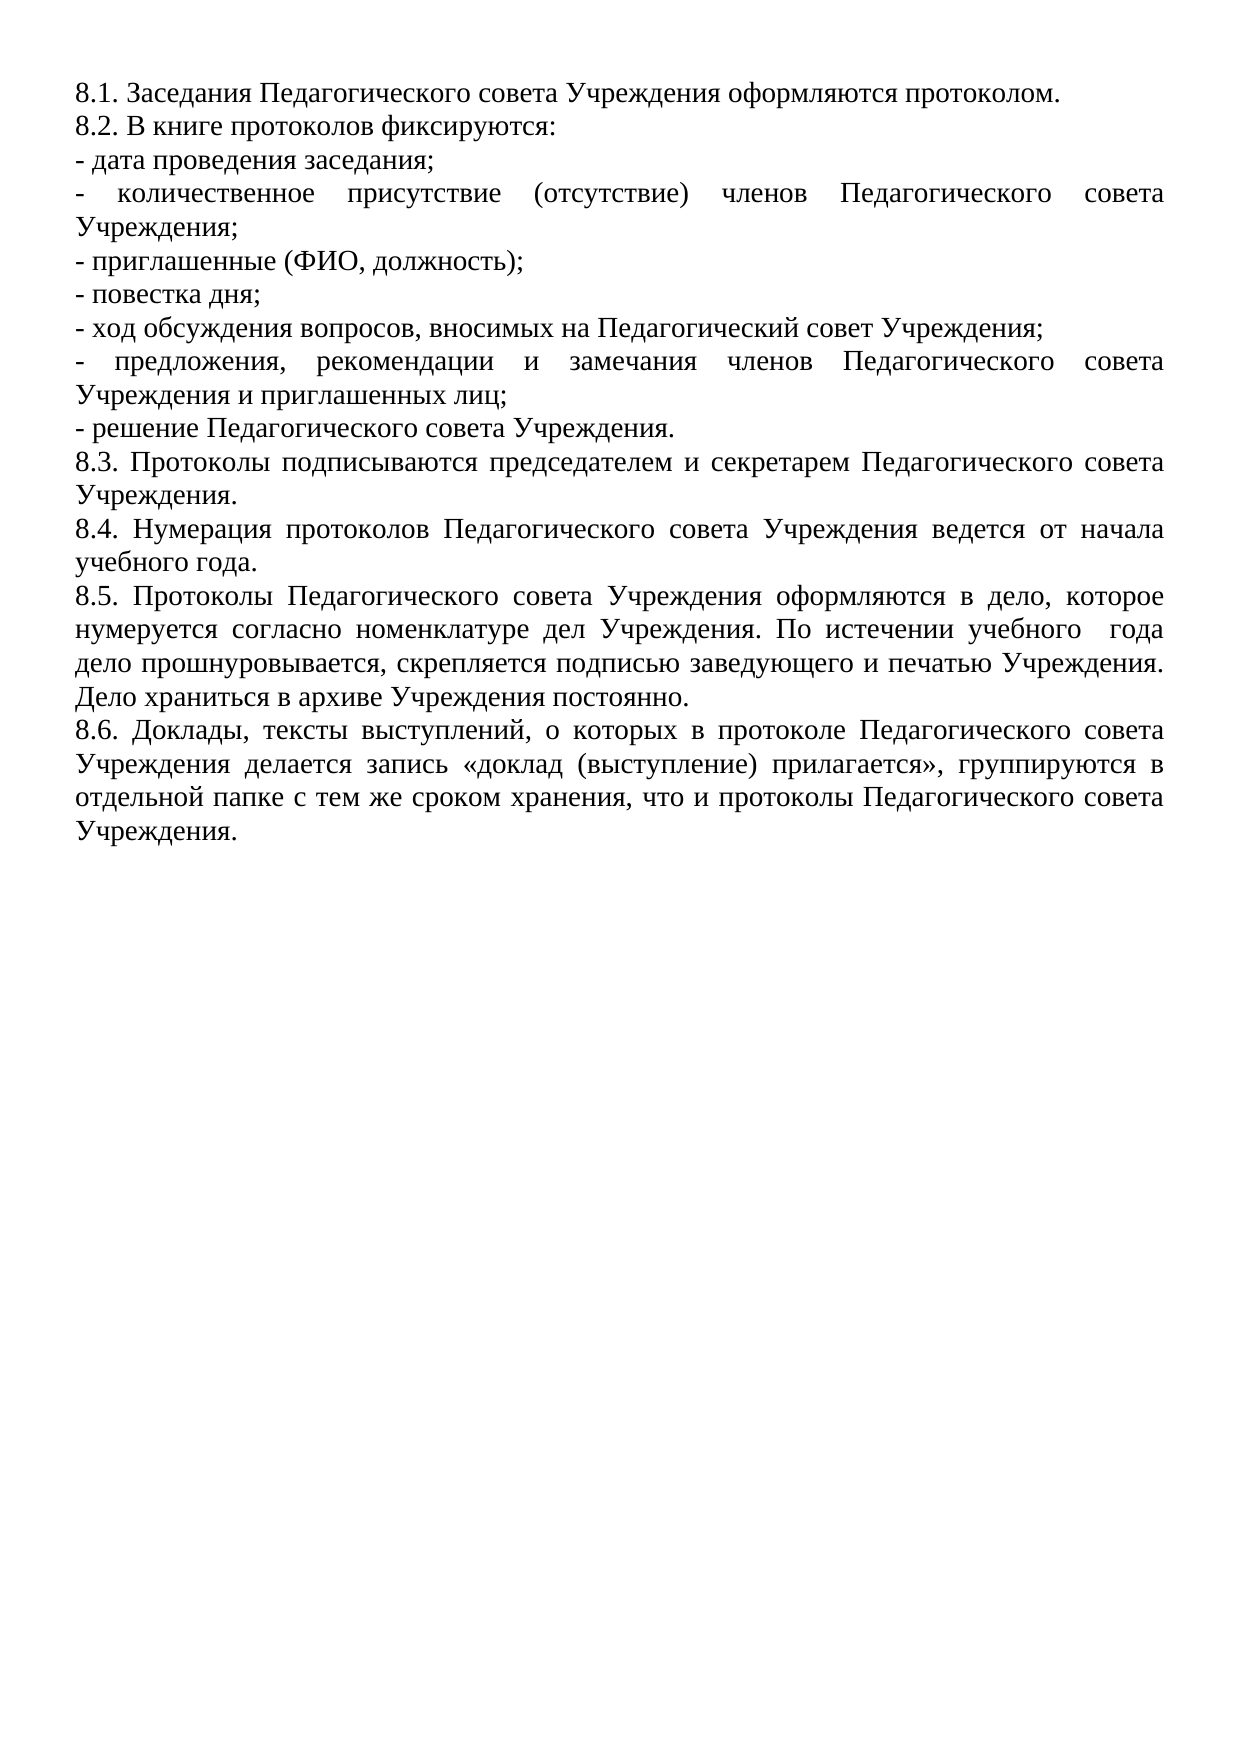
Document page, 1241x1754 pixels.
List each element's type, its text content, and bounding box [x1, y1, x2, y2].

text 8.1. Заседания Педагогического совета Учреждения оформляются протоколом. [75, 75, 1165, 108]
text - решение Педагогического совета Учреждения. [75, 410, 1165, 444]
text - ход обсуждения вопросов, вносимых на Педагогический совет Учреждения; [75, 310, 1165, 343]
text - предложения, рекомендации и замечания членов Педагогического совета Учреждения и приглашенных лиц; [75, 343, 1165, 410]
text 8.6. Доклады, тексты выступлений, о которых в протоколе Педагогического совета Учреждения делается запись «доклад (выступление) прилагается», группируются в отдельной папке с тем же сроком хранения, что и протоколы Педагогического совета Учреждения. [75, 712, 1165, 846]
text 8.5. Протоколы Педагогического совета Учреждения оформляются в дело, которое нумеруется согласно номенклатуре дел Учреждения. По истечении учебного года дело прошнуровывается, скрепляется подписью заведующего и печатью Учреждения. Дело храниться в архиве Учреждения постоянно. [75, 578, 1165, 712]
text 8.2. В книге протоколов фиксируются: [75, 108, 1165, 142]
text 8.4. Нумерация протоколов Педагогического совета Учреждения ведется от начала учебного года. [75, 511, 1165, 578]
text - дата проведения заседания; [75, 142, 1165, 176]
text - количественное присутствие (отсутствие) членов Педагогического совета Учреждения; [75, 176, 1165, 243]
text - приглашенные (ФИО, должность); [75, 243, 1165, 276]
text 8.3. Протоколы подписываются председателем и секретарем Педагогического совета Учреждения. [75, 444, 1165, 511]
text - повестка дня; [75, 276, 1165, 310]
